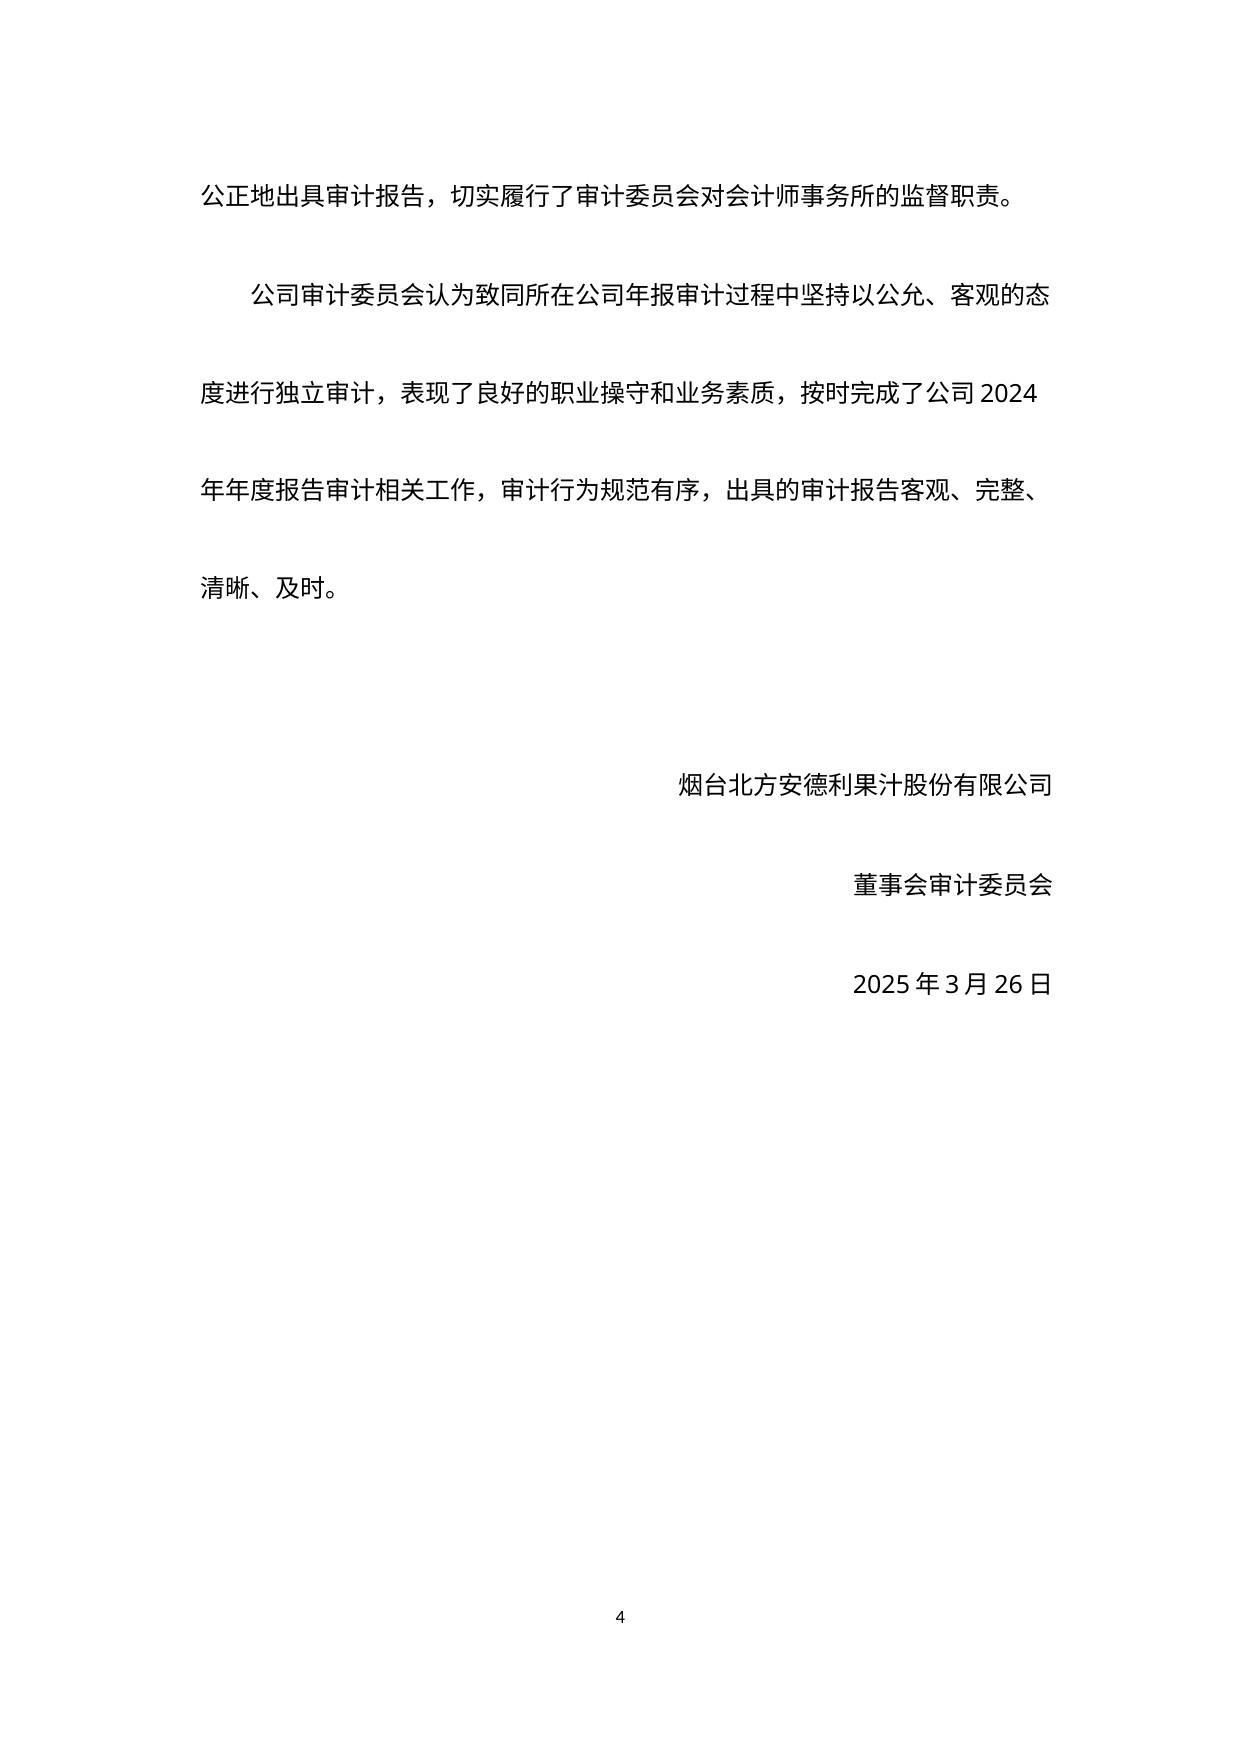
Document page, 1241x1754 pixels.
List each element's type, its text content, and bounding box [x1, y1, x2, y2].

subtitle 公司审计委员会认为致同所在公司年报审计过程中坚持以公允、客观的态度进行独立审计，表现了良好的职业操守和业务素质，按时完成了公司2024年年度报告审计相关工作，审计行为规范有序，出具的审计报告客观、完整、清晰、及时。 [200, 261, 1053, 619]
subtitle 董事会审计委员会 [200, 851, 1053, 916]
subtitle 2025年3月26日 [200, 950, 1053, 1015]
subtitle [200, 162, 1053, 227]
subtitle 烟台北方安德利果汁股份有限公司 [200, 751, 1053, 816]
